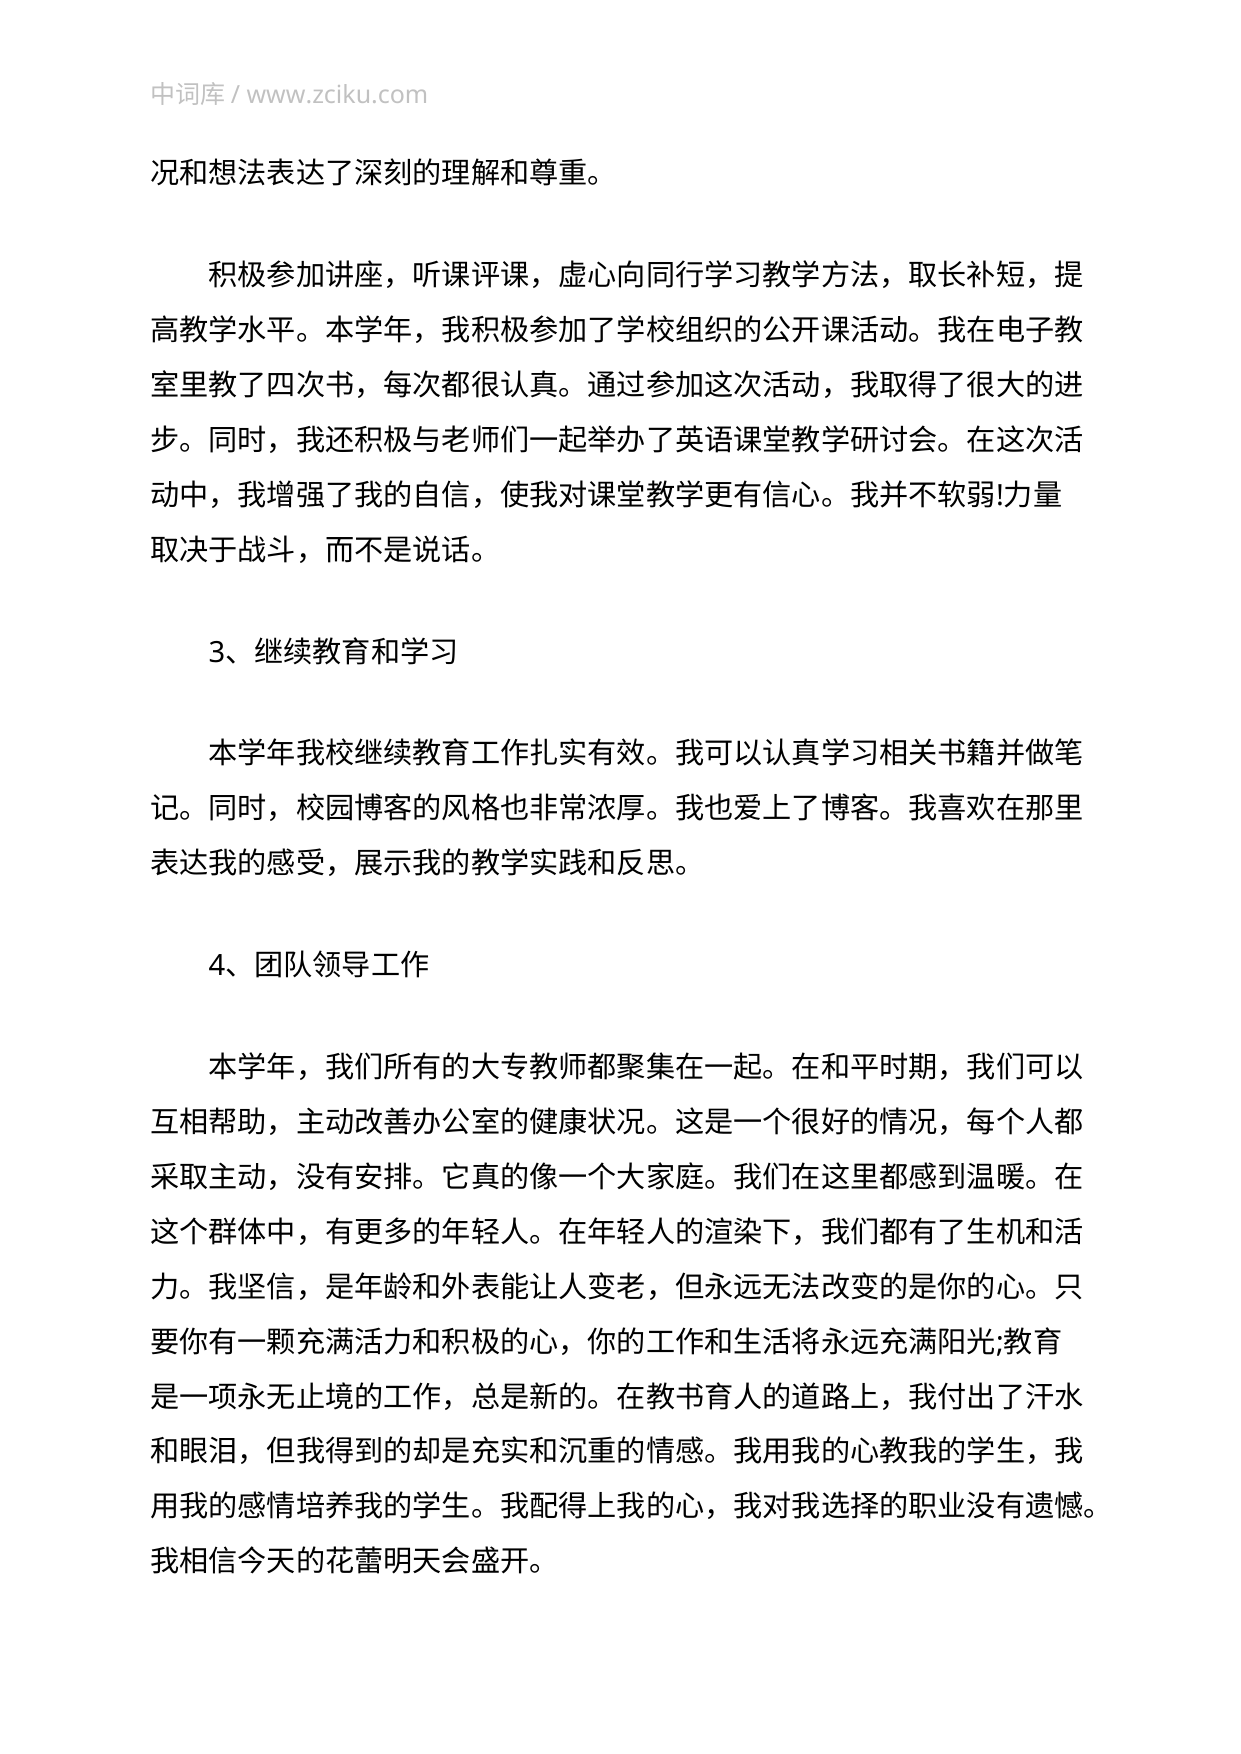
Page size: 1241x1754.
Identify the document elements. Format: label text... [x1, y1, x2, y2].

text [150, 150, 1090, 192]
text 本学年，我们所有的大专教师都聚集在一起。在和平时期，我们可以互相帮助，主动改善办公室的健康状况。这是一个很好的情况，每个人都采取主动，没有安排。它真的像一个大家庭。我们在这里都感到温暖。在这个群体中，有更多的年轻人。在年轻人的渲染下，我们都有了生机和活力。我坚信，是年龄和外表能让人变老，但永远无法改变的是你的心。只要你有一颗充满活力和积极的心，你的工作和生活将永远充满阳光;教育是一项永无止境的工作，总是新的。在教书育人的道路上，我付出了汗水和眼泪，但我得到的却是充实和沉重的情感。我用我的心教我的学生，我用我的感情培养我的学生。我配得上我的心，我对我选择的职业没有遗憾。我相信今天的花蕾明天会盛开。 [150, 1044, 1090, 1580]
text 本学年我校继续教育工作扎实有效。我可以认真学习相关书籍并做笔记。同时，校园博客的风格也非常浓厚。我也爱上了博客。我喜欢在那里表达我的感受，展示我的教学实践和反思。 [150, 730, 1090, 882]
text 4、团队领导工作 [150, 942, 1090, 984]
text 3、继续教育和学习 [150, 628, 1090, 671]
text 积极参加讲座，听课评课，虚心向同行学习教学方法，取长补短，提高教学水平。本学年，我积极参加了学校组织的公开课活动。我在电子教室里教了四次书，每次都很认真。通过参加这次活动，我取得了很大的进步。同时，我还积极与老师们一起举办了英语课堂教学研讨会。在这次活动中，我增强了我的自信，使我对课堂教学更有信心。我并不软弱!力量取决于战斗，而不是说话。 [150, 252, 1090, 569]
